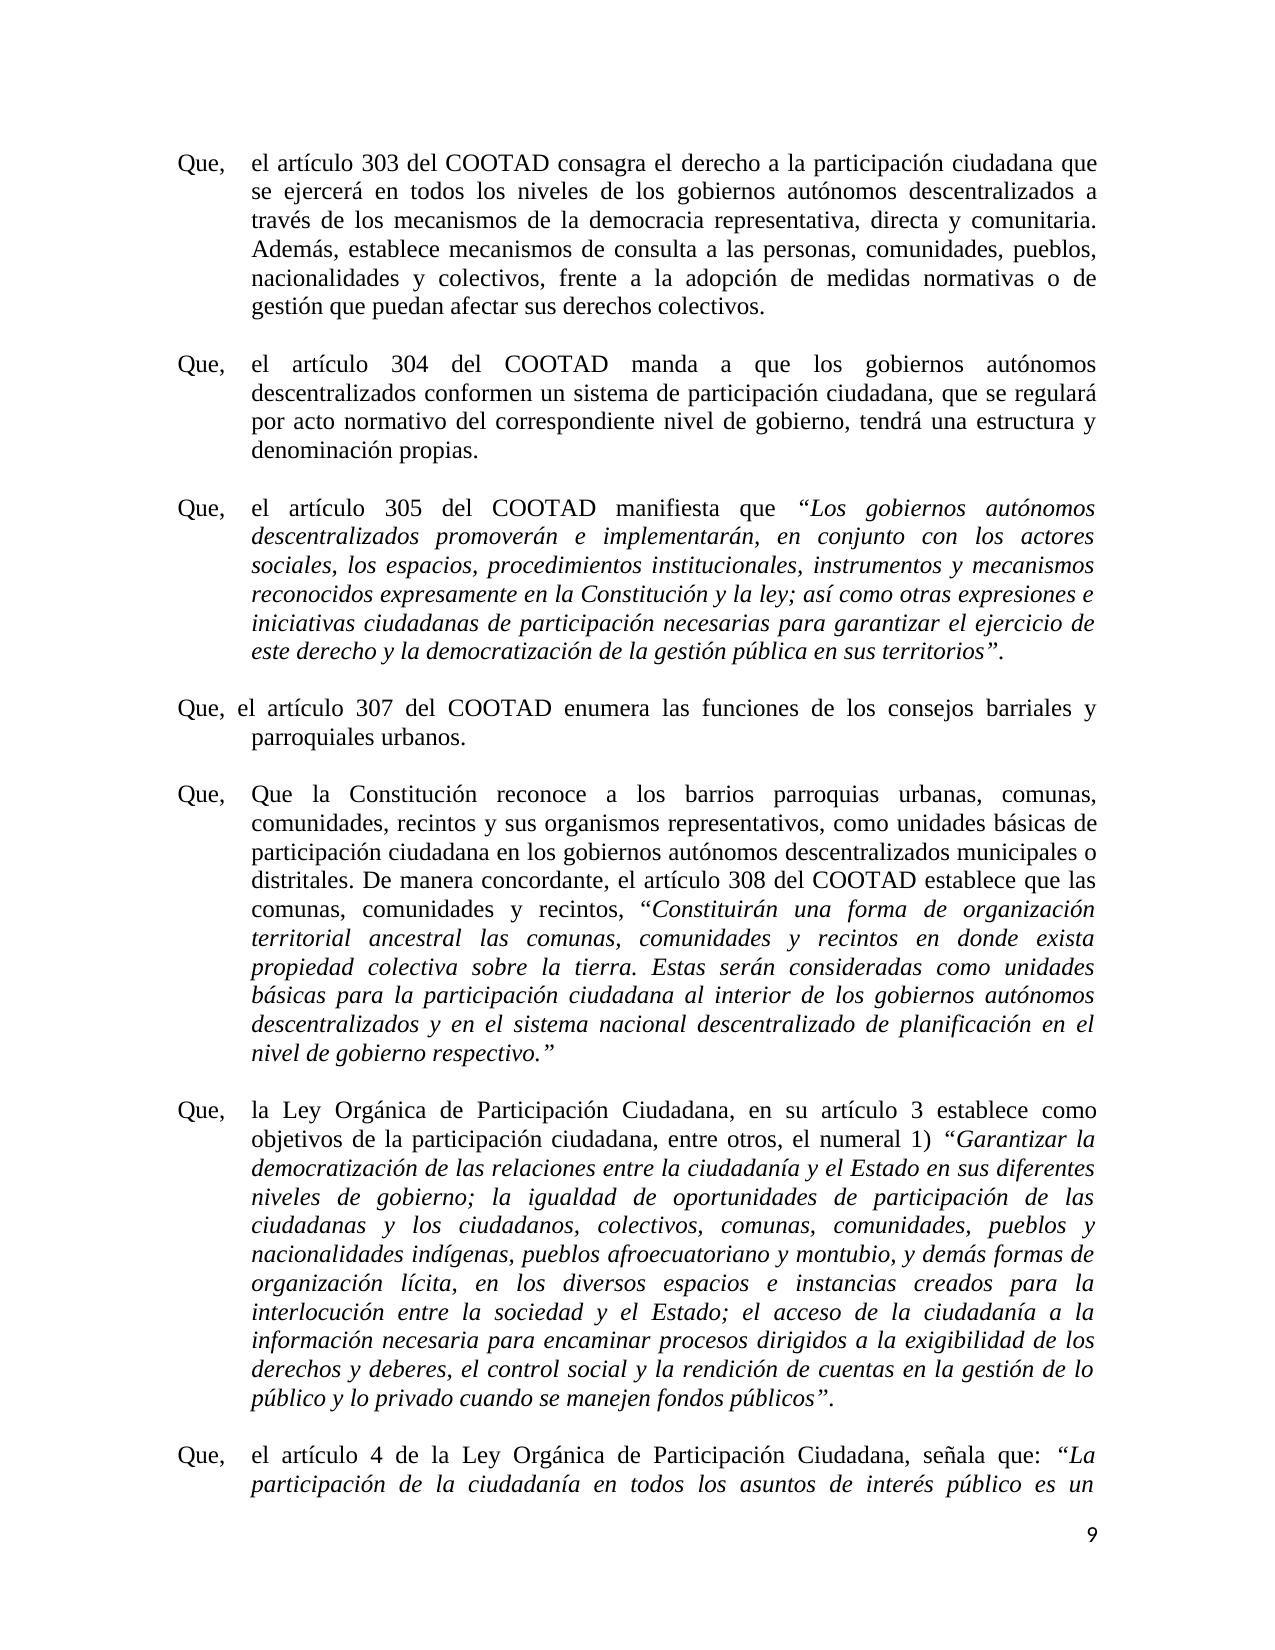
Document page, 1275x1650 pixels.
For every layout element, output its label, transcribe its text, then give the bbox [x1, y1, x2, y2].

text Que, Que la Constitución reconoce a los barrios parroquias urbanas, comunas, comunidades, recintos y sus organismos representativos, como unidades básicas de participación ciudadana en los gobiernos autónomos descentralizados municipales o distritales. De manera concordante, el artículo 308 del COOTAD establece que las comunas, comunidades y recintos, “Constituirán una forma de organización territorial ancestral las comunas, comunidades y recintos en donde exista propiedad colectiva sobre la tierra. Estas serán consideradas como unidades básicas para la participación ciudadana al interior de los gobiernos autónomos descentralizados y en el sistema nacional descentralizado de planificación en el nivel de gobierno respectivo.” [177, 779, 1098, 1067]
text Que, el artículo 303 del COOTAD consagra el derecho a la participación ciudadana que se ejercerá en todos los niveles de los gobiernos autónomos descentralizados a través de los mecanismos de la democracia representativa, directa y comunitaria. Además, establece mecanismos de consulta a las personas, comunidades, pueblos, nacionalidades y colectivos, frente a la adopción de medidas normativas o de gestión que puedan afectar sus derechos colectivos. [177, 148, 1098, 320]
text Que, el artículo 304 del COOTAD manda a que los gobiernos autónomos descentralizados conformen un sistema de participación ciudadana, que se regulará por acto normativo del correspondiente nivel de gobierno, tendrá una estructura y denominación propias. [177, 349, 1098, 464]
text Que, la Ley Orgánica de Participación Ciudadana, en su artículo 3 establece como objetivos de la participación ciudadana, entre otros, el numeral 1) “Garantizar la democratización de las relaciones entre la ciudadanía y el Estado en sus diferentes niveles de gobierno; la igualdad de oportunidades de participación de las ciudadanas y los ciudadanos, colectivos, comunas, comunidades, pueblos y nacionalidades indígenas, pueblos afroecuatoriano y montubio, y demás formas de organización lícita, en los diversos espacios e instancias creados para la interlocución entre la sociedad y el Estado; el acceso de la ciudadanía a la información necesaria para encaminar procesos dirigidos a la exigibilidad de los derechos y deberes, el control social y la rendición de cuentas en la gestión de lo público y lo privado cuando se manejen fondos públicos”. [177, 1096, 1098, 1412]
text Que, el artículo 307 del COOTAD enumera las funciones de los consejos barriales y parroquiales urbanos. [177, 693, 1098, 751]
text Que, el artículo 305 del COOTAD manifiesta que “Los gobiernos autónomos descentralizados promoverán e implementarán, en conjunto con los actores sociales, los espacios, procedimientos institucionales, instrumentos y mecanismos reconocidos expresamente en la Constitución y la ley; así como otras expresiones e iniciativas ciudadanas de participación necesarias para garantizar el ejercicio de este derecho y la democratización de la gestión pública en sus territorios”. [177, 493, 1098, 665]
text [177, 1441, 1098, 1498]
